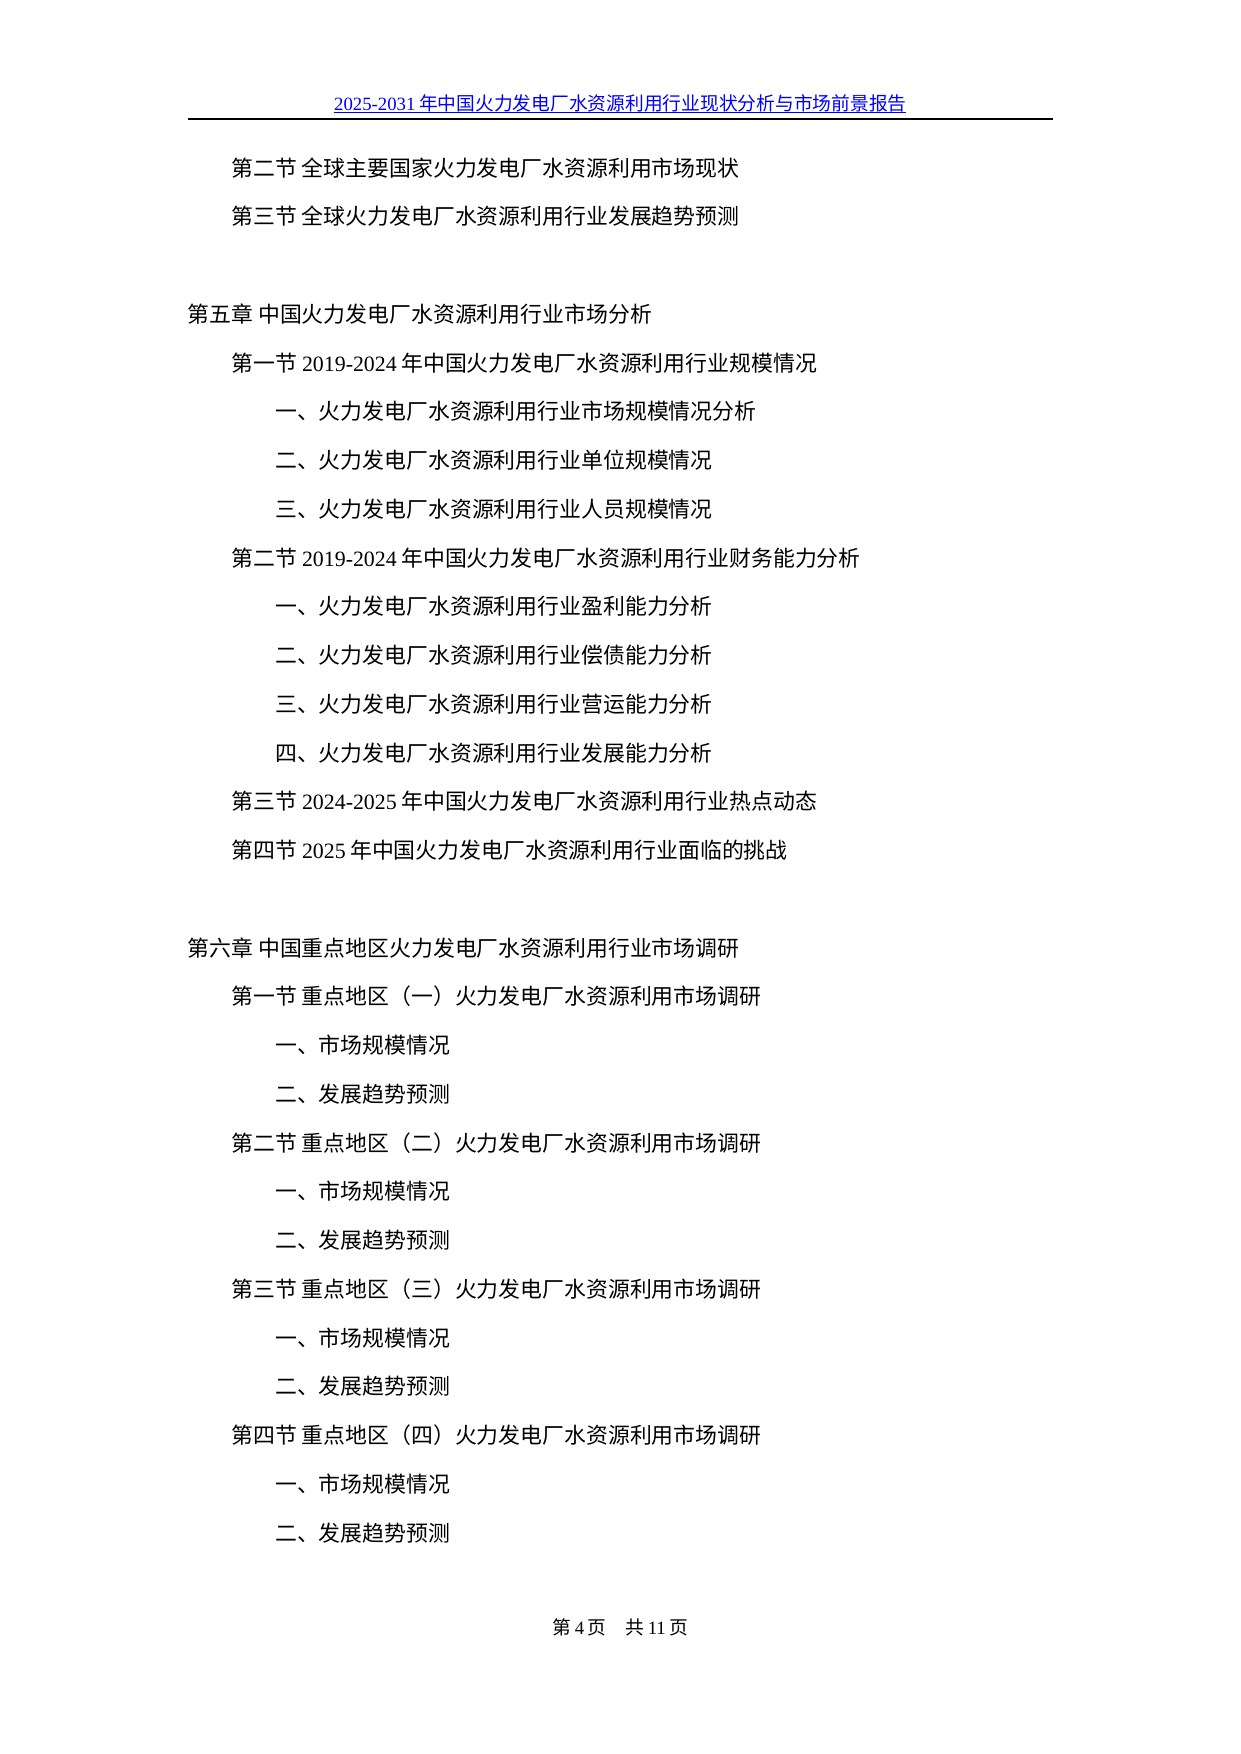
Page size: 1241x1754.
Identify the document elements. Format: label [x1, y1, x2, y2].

text [187, 150, 1053, 1548]
